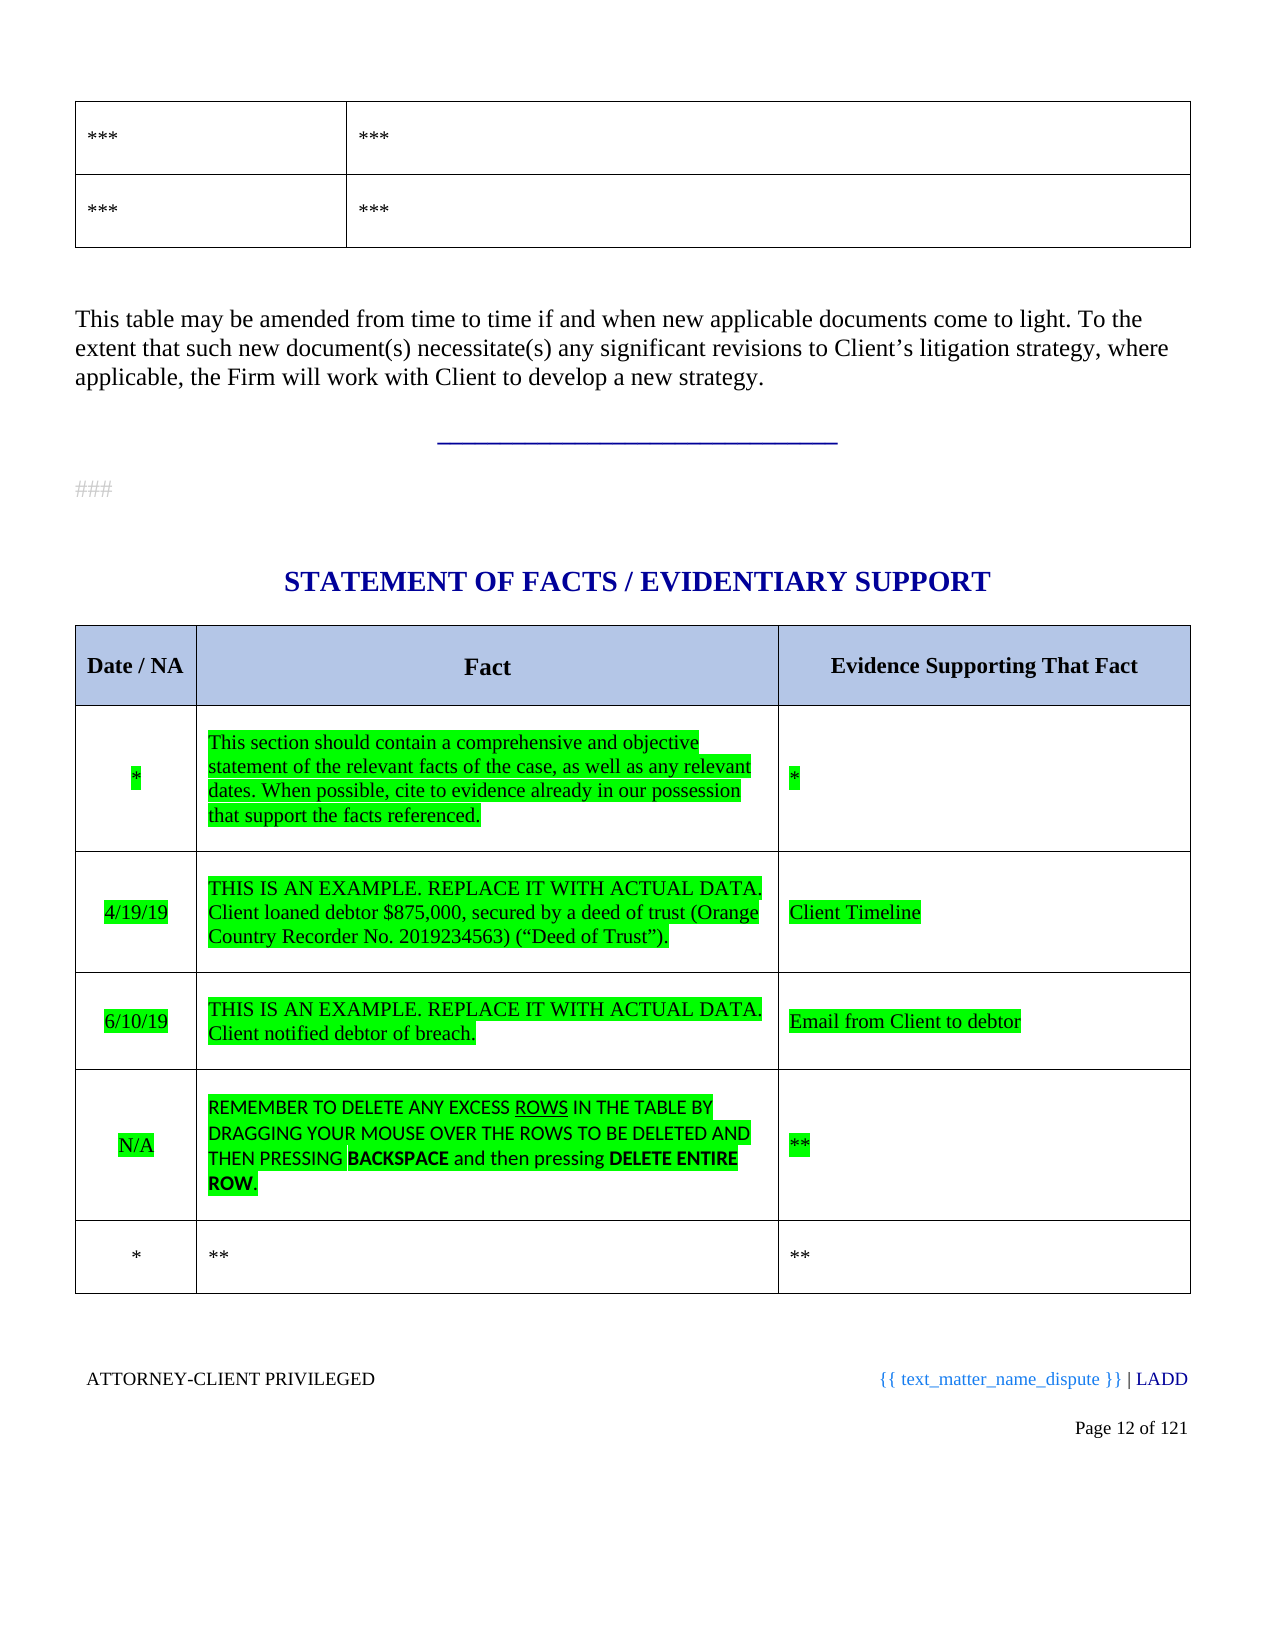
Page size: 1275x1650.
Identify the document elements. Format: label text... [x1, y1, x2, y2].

text This table may be amended from time to time if and when new applicable documents come to light. To the extent that such new document(s) necessitate(s) any significant revisions to Client’s litigation strategy, where applicable, the Firm will work with Client to develop a new strategy. [75, 304, 1200, 391]
table_header Date / NA [76, 626, 196, 705]
table_cell *** [76, 102, 346, 174]
subtitle STATEMENT OF FACTS / EVIDENTIARY SUPPORT [75, 531, 1200, 598]
text ________________________________ [357, 418, 918, 447]
table_cell Email from Client to debtor [779, 973, 1190, 1069]
table_cell * [76, 1221, 196, 1293]
table_cell THIS IS AN EXAMPLE. REPLACE IT WITH ACTUAL DATA. Client loaned debtor $875,000, secured by a deed of trust (Orange Country Recorder No. 2019234563) (“Deed of Trust”). [197, 852, 778, 972]
table_header Fact [197, 626, 778, 705]
table_cell N/A [76, 1070, 196, 1220]
table_cell 6/10/19 [76, 973, 196, 1069]
table_cell *** [347, 175, 1190, 247]
table_cell REMEMBER TO DELETE ANY EXCESS ROWS IN THE TABLE BY DRAGGING YOUR MOUSE OVER THE ROWS TO BE DELETED AND THEN PRESSING BACKSPACE and then pressing DELETE ENTIRE ROW. [197, 1070, 778, 1220]
table_cell ** [197, 1221, 778, 1293]
table_header Evidence Supporting That Fact [779, 626, 1190, 705]
table_cell *** [347, 102, 1190, 174]
table_cell ** [779, 1221, 1190, 1293]
table_cell *** [76, 175, 346, 247]
table_cell 4/19/19 [76, 852, 196, 972]
table_cell * [76, 706, 196, 851]
table_cell Client Timeline [779, 852, 1190, 972]
table_cell This section should contain a comprehensive and objective statement of the relevant facts of the case, as well as any relevant dates. When possible, cite to evidence already in our possession that support the facts referenced. [197, 706, 778, 851]
table_cell * [779, 706, 1190, 851]
table_cell THIS IS AN EXAMPLE. REPLACE IT WITH ACTUAL DATA. Client notified debtor of breach. [197, 973, 778, 1069]
table_cell ** [779, 1070, 1190, 1220]
